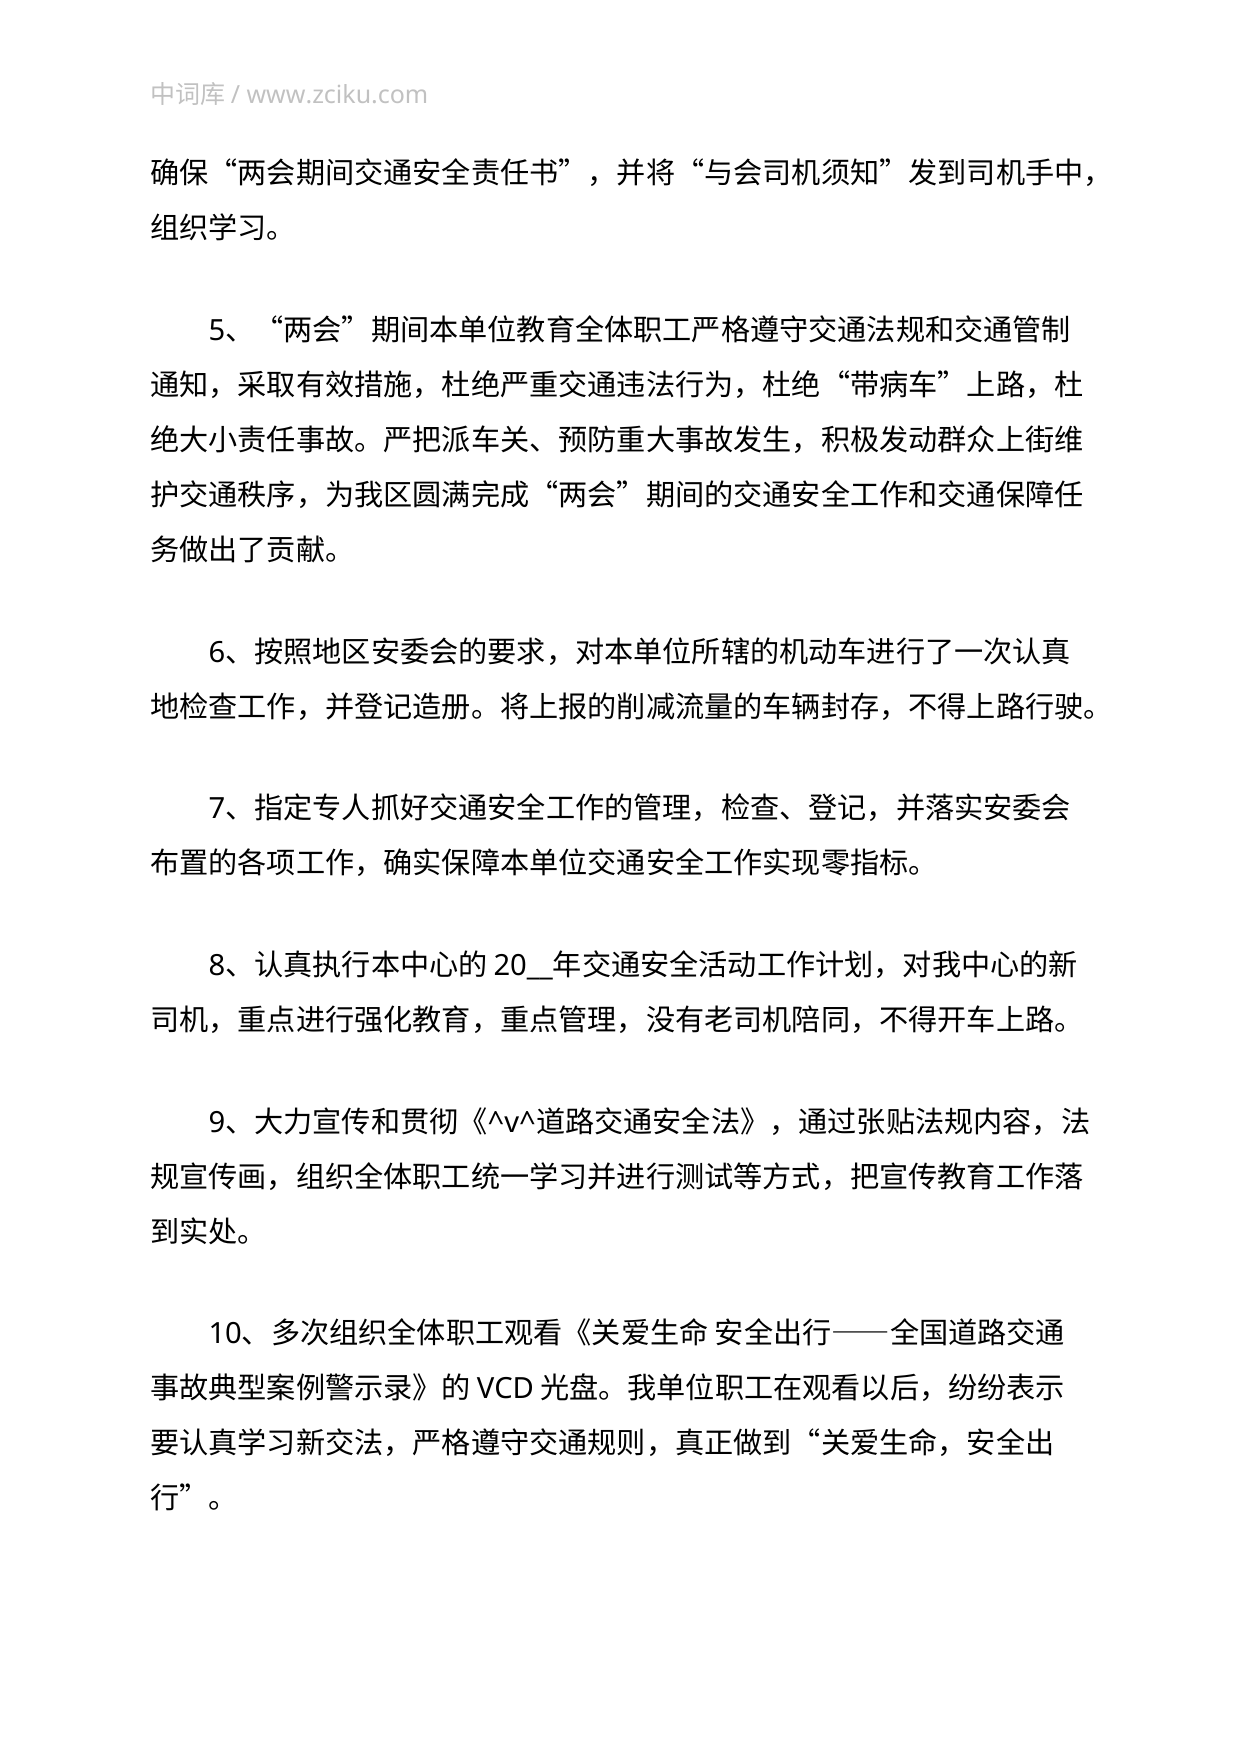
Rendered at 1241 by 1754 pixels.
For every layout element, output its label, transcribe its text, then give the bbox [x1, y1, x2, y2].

text 10、多次组织全体职工观看《关爱生命 安全出行——全国道路交通事故典型案例警示录》的VCD光盘。我单位职工在观看以后，纷纷表示要认真学习新交法，严格遵守交通规则，真正做到“关爱生命，安全出行”。 [150, 1310, 1090, 1517]
text 6、按照地区安委会的要求，对本单位所辖的机动车进行了一次认真地检查工作，并登记造册。将上报的削减流量的车辆封存，不得上路行驶。 [150, 628, 1090, 725]
text 9、大力宣传和贯彻《^v^道路交通安全法》，通过张贴法规内容，法规宣传画，组织全体职工统一学习并进行测试等方式，把宣传教育工作落到实处。 [150, 1098, 1090, 1251]
text 8、认真执行本中心的20__年交通安全活动工作计划，对我中心的新司机，重点进行强化教育，重点管理，没有老司机陪同，不得开车上路。 [150, 942, 1090, 1039]
text 5、“两会”期间本单位教育全体职工严格遵守交通法规和交通管制通知，采取有效措施，杜绝严重交通违法行为，杜绝“带病车”上路，杜绝大小责任事故。严把派车关、预防重大事故发生，积极发动群众上街维护交通秩序，为我区圆满完成“两会”期间的交通安全工作和交通保障任务做出了贡献。 [150, 307, 1090, 569]
text 7、指定专人抓好交通安全工作的管理，检查、登记，并落实安委会布置的各项工作，确实保障本单位交通安全工作实现零指标。 [150, 785, 1090, 882]
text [150, 150, 1090, 247]
